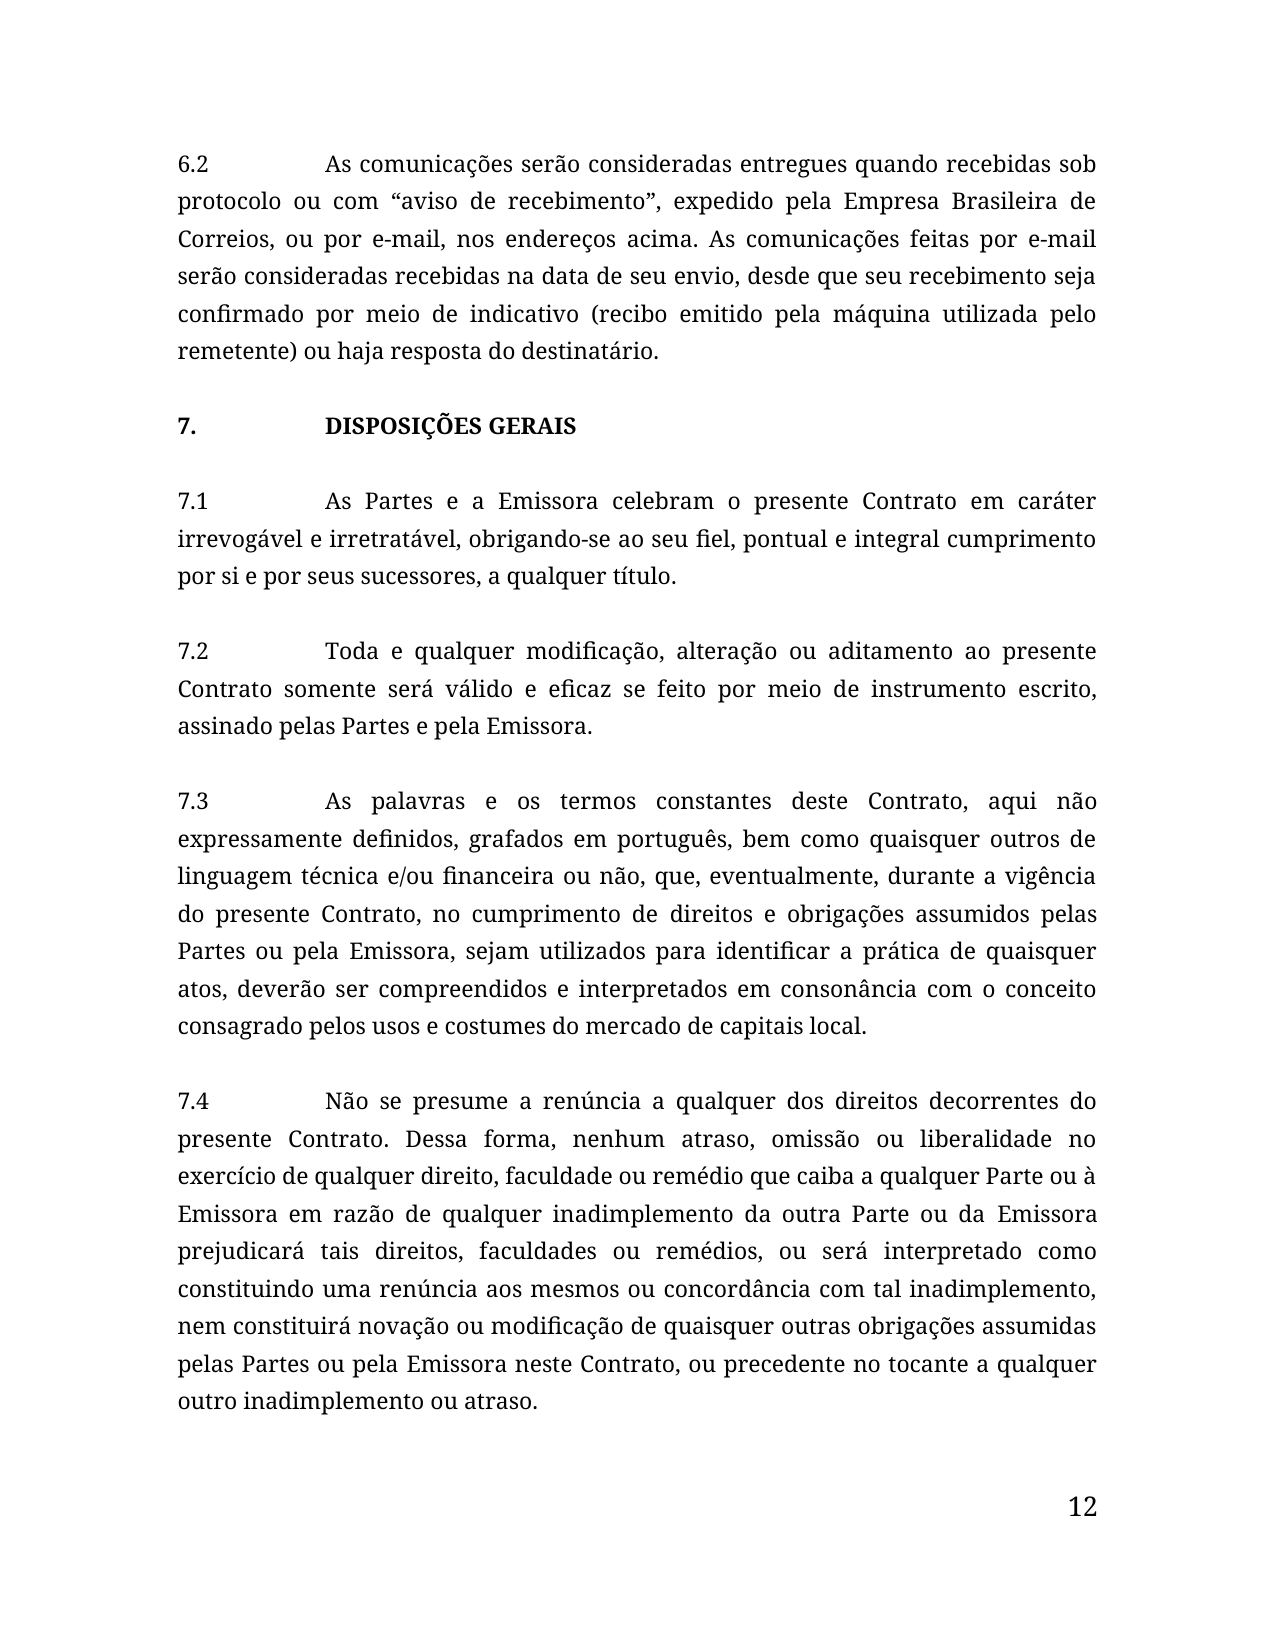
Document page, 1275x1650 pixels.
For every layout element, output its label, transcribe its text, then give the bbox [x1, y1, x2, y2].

text Toda e qualquer modificação, alteração ou aditamento ao presente Contrato somente será válido e eficaz se feito por meio de instrumento escrito, assinado pelas Partes e pela Emissora. [177, 635, 1098, 741]
text DISPOSIÇÕES GERAIS [177, 410, 1098, 441]
text As comunicações serão consideradas entregues quando recebidas sob protocolo ou com “aviso de recebimento”, expedido pela Empresa Brasileira de Correios, ou por e-mail, nos endereços acima. As comunicações feitas por e-mail serão consideradas recebidas na data de seu envio, desde que seu recebimento seja confirmado por meio de indicativo (recibo emitido pela máquina utilizada pelo remetente) ou haja resposta do destinatário. [177, 148, 1098, 366]
text Não se presume a renúncia a qualquer dos direitos decorrentes do presente Contrato. Dessa forma, nenhum atraso, omissão ou liberalidade no exercício de qualquer direito, faculdade ou remédio que caiba a qualquer Parte ou à Emissora em razão de qualquer inadimplemento da outra Parte ou da Emissora prejudicará tais direitos, faculdades ou remédios, ou será interpretado como constituindo uma renúncia aos mesmos ou concordância com tal inadimplemento, nem constituirá novação ou modificação de quaisquer outras obrigações assumidas pelas Partes ou pela Emissora neste Contrato, ou precedente no tocante a qualquer outro inadimplemento ou atraso. [177, 1085, 1098, 1416]
text As palavras e os termos constantes deste Contrato, aqui não expressamente definidos, grafados em português, bem como quaisquer outros de linguagem técnica e/ou financeira ou não, que, eventualmente, durante a vigência do presente Contrato, no cumprimento de direitos e obrigações assumidos pelas Partes ou pela Emissora, sejam utilizados para identificar a prática de quaisquer atos, deverão ser compreendidos e interpretados em consonância com o conceito consagrado pelos usos e costumes do mercado de capitais local. [177, 785, 1098, 1041]
text As Partes e a Emissora celebram o presente Contrato em caráter irrevogável e irretratável, obrigando-se ao seu fiel, pontual e integral cumprimento por si e por seus sucessores, a qualquer título. [177, 485, 1098, 591]
